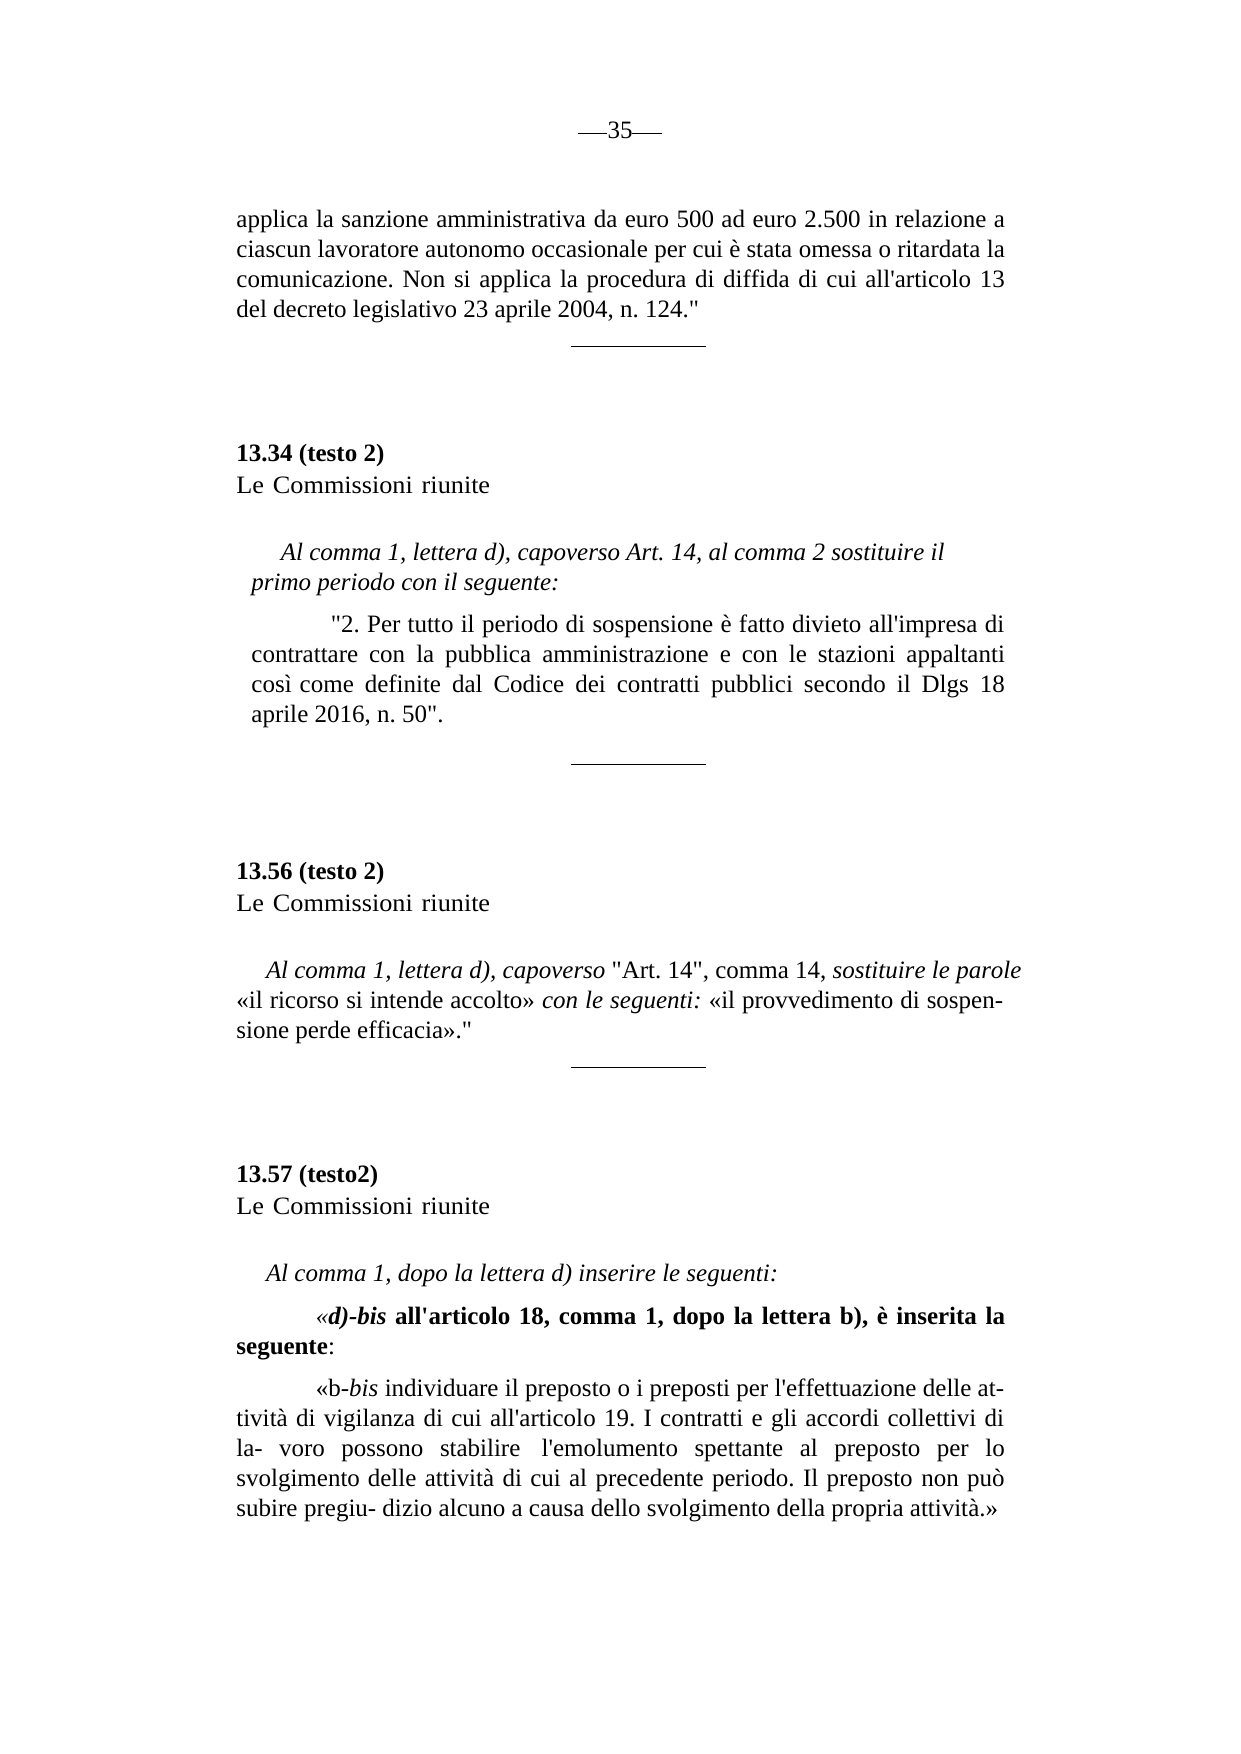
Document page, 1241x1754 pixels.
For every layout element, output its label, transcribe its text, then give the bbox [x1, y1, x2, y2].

text Al comma 1, dopo la lettera d) inserire le seguenti: [266, 1258, 1065, 1287]
subtitle (testo2) [236, 1159, 1065, 1188]
text Le Commissioni riunite [236, 888, 1065, 917]
text Le Commissioni riunite [236, 470, 1065, 499]
text «il ricorso si intende accolto» con le seguenti: «il provvedimento di sospen- sione perde efficacia»." [236, 985, 1005, 1043]
text «b-bis individuare il preposto o i preposti per l'effettuazione delle at- tività di vigilanza di cui all'articolo 19. I contratti e gli accordi collettivi di la- voro possono stabilire l'emolumento spettante al preposto per lo svolgimento delle attività di cui al precedente periodo. Il preposto non può subire pregiu- dizio alcuno a causa dello svolgimento della propria attività.» [236, 1373, 1005, 1522]
subtitle (testo 2) [236, 856, 1065, 884]
text "2. Per tutto il periodo di sospensione è fatto divieto all'impresa di contrattare con la pubblica amministrazione e con le stazioni appaltanti così come definite dal Codice dei contratti pubblici secondo il Dlgs 18 aprile 2016, n. 50". [251, 609, 1005, 728]
text Al comma 1, lettera d), capoverso "Art. 14", comma 14, sostituire le parole [266, 955, 1065, 984]
text Al comma 1, lettera d), capoverso Art. 14, al comma 2 sostituire il primo periodo con il seguente: [251, 537, 1005, 596]
text applica la sanzione amministrativa da euro 500 ad euro 2.500 in relazione a ciascun lavoratore autonomo occasionale per cui è stata omessa o ritardata la comunicazione. Non si applica la procedura di diffida di cui all'articolo 13 del decreto legislativo 23 aprile 2004, n. 124." [236, 204, 1005, 323]
text Le Commissioni riunite [236, 1191, 1065, 1220]
subtitle 13.34 (testo 2) [236, 438, 1065, 467]
subtitle «d)-bis all'articolo 18, comma 1, dopo la lettera b), è inserita la seguente: [236, 1301, 1005, 1360]
